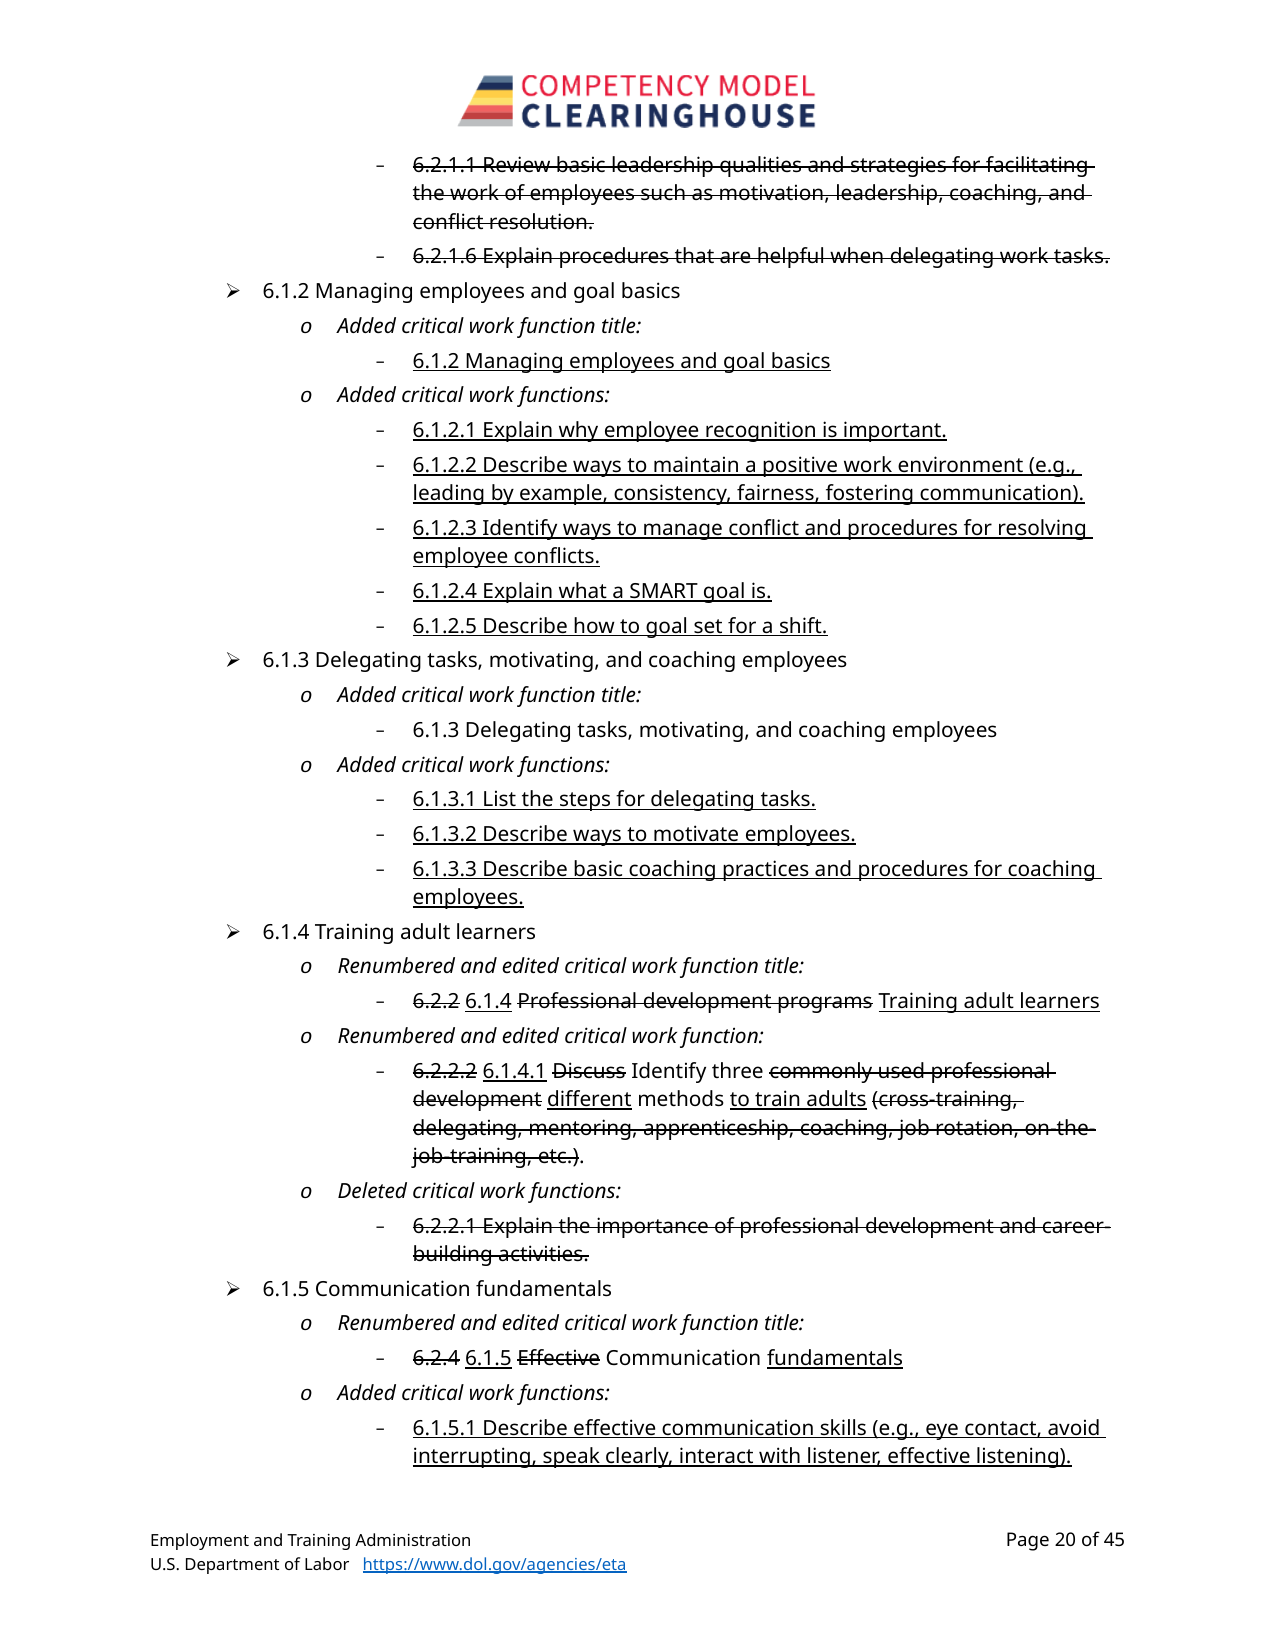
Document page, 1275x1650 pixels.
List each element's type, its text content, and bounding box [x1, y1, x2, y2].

list Renumbered and edited critical work function: [300, 1021, 1125, 1050]
picture [457, 75, 818, 128]
list 6.2.2.1 Explain the importance of professional development and career-building activities. [375, 1211, 1125, 1268]
list 6.1.3 Delegating tasks, motivating, and coaching employees [225, 646, 1125, 674]
list 6.2.1.6 Explain procedures that are helpful when delegating work tasks. [375, 242, 1125, 270]
list 6.1.5.1 Describe effective communication skills (e.g., eye contact, avoid interrupting, speak clearly, interact with listener, effective listening). [375, 1413, 1125, 1470]
list 6.1.3 Delegating tasks, motivating, and coaching employees [375, 715, 1125, 743]
list 6.1.3.3 Describe basic coaching practices and procedures for coaching employees. [375, 854, 1125, 911]
list 6.1.2.4 Explain what a SMART goal is. [375, 576, 1125, 604]
list Deleted critical work functions: [300, 1176, 1125, 1204]
list Added critical work functions: [300, 380, 1125, 409]
list 6.1.2.5 Describe how to goal set for a shift. [375, 611, 1125, 639]
list 6.1.2 Managing employees and goal basics [375, 346, 1125, 374]
list 6.2.2 6.1.4 Professional development programs Training adult learners [375, 986, 1125, 1015]
list Added critical work functions: [300, 750, 1125, 778]
list 6.2.1.1 Review basic leadership qualities and strategies for facilitating the work of employees such as motivation, leadership, coaching, and conflict resolution. [375, 150, 1125, 235]
list 6.1.3.2 Describe ways to motivate employees. [375, 819, 1125, 848]
list 6.1.2.1 Explain why employee recognition is important. [375, 415, 1125, 444]
list Added critical work function title: [300, 311, 1125, 339]
list Renumbered and edited critical work function title: [300, 952, 1125, 980]
list 6.1.4 Training adult learners [225, 917, 1125, 945]
list Renumbered and edited critical work function title: [300, 1308, 1125, 1337]
list 6.2.4 6.1.5 Effective Communication fundamentals [375, 1343, 1125, 1372]
list 6.1.2.3 Identify ways to manage conflict and procedures for resolving employee conflicts. [375, 513, 1125, 570]
list 6.1.2.2 Describe ways to maintain a positive work environment (e.g., leading by example, consistency, fairness, fostering communication). [375, 450, 1125, 507]
list 6.1.3.1 List the steps for delegating tasks. [375, 784, 1125, 813]
list 6.1.2 Managing employees and goal basics [225, 276, 1125, 305]
list Added critical work functions: [300, 1378, 1125, 1407]
list 6.1.5 Communication fundamentals [225, 1274, 1125, 1302]
list 6.2.2.2 6.1.4.1 Discuss Identify three commonly used professional development different methods to train adults (cross-training, delegating, mentoring, apprenticeship, coaching, job rotation, on-the-job-training, etc.). [375, 1056, 1125, 1170]
list Added critical work function title: [300, 680, 1125, 709]
